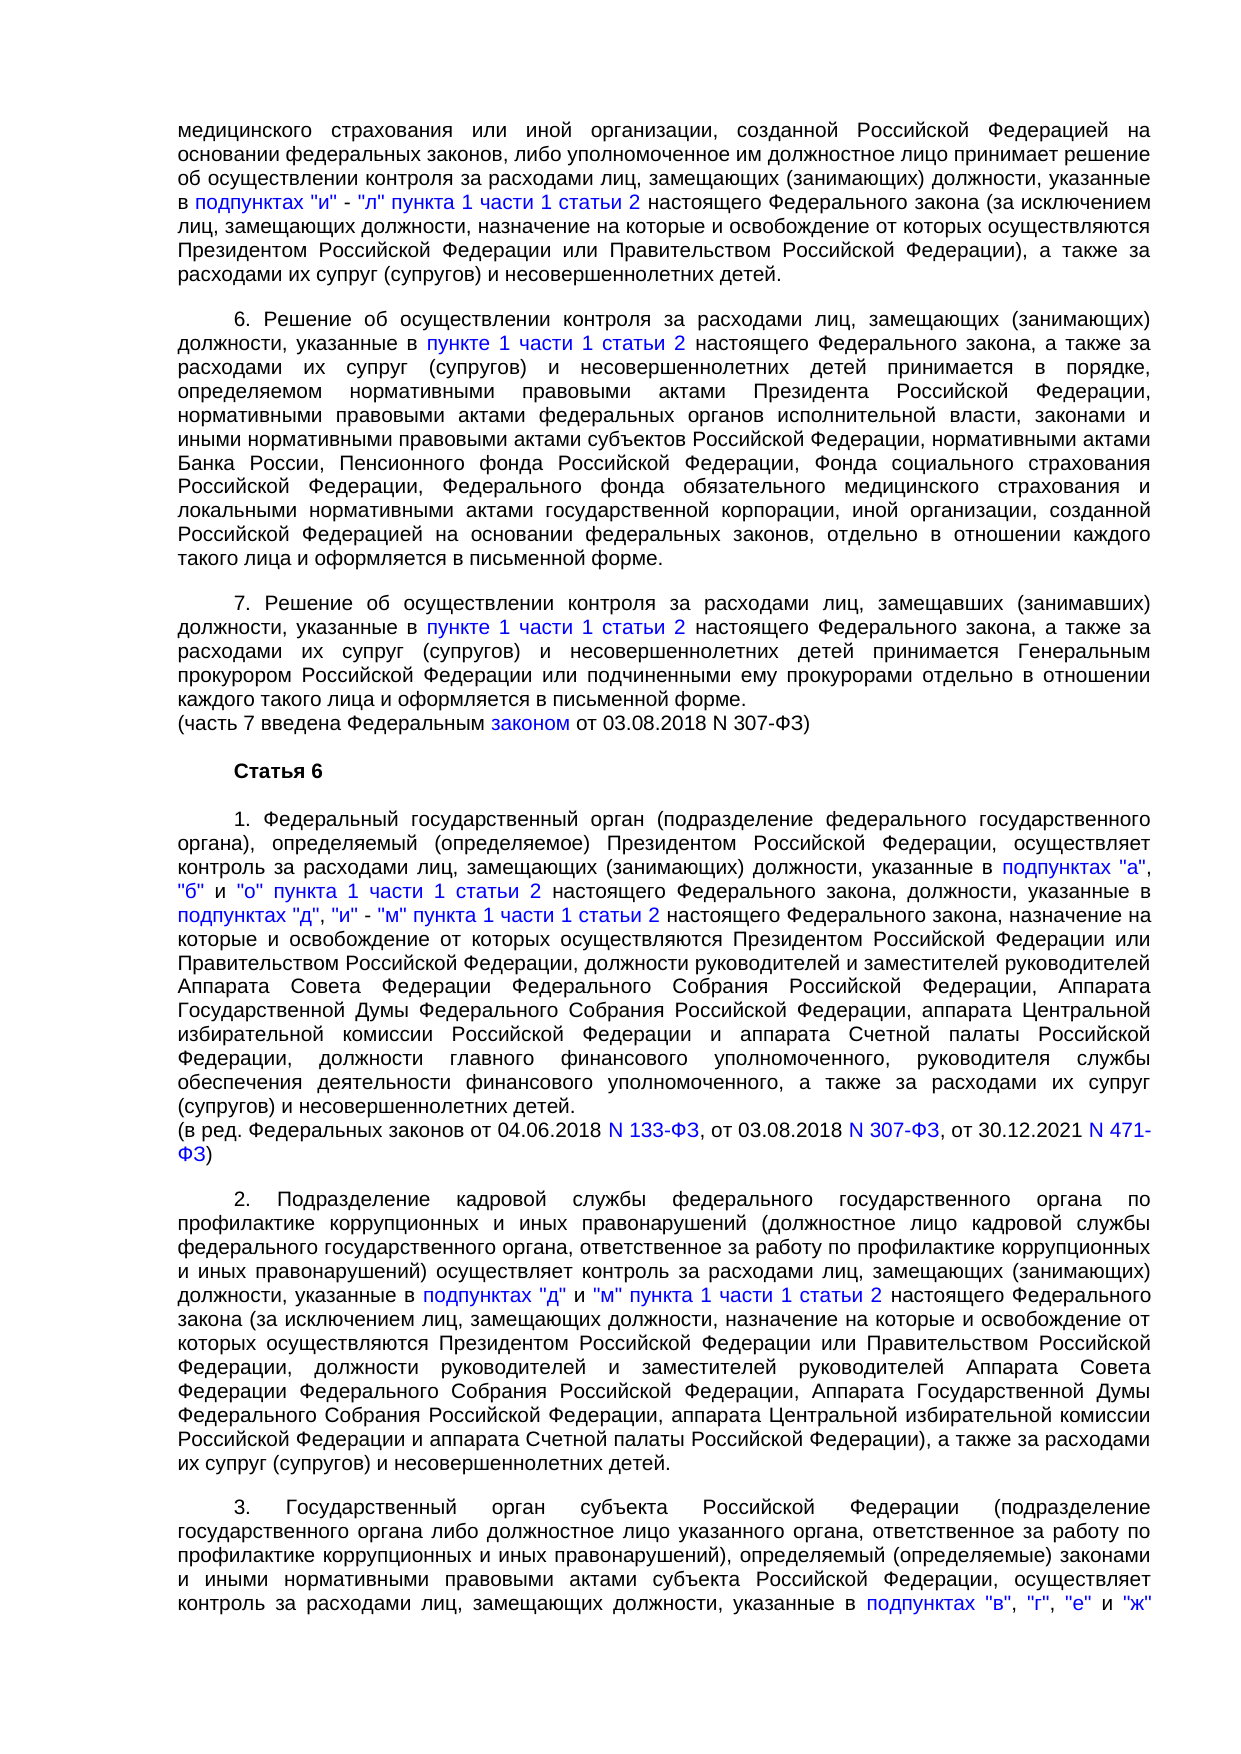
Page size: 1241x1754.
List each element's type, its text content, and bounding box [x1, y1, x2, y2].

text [177, 118, 1152, 286]
text 7. Решение об осуществлении контроля за расходами лиц, замещавших (занимавших) должности, указанные в пункте 1 части 1 статьи 2 настоящего Федерального закона, а также за расходами их супруг (супругов) и несовершеннолетних детей принимается Генеральным прокурором Российской Федерации или подчиненными ему прокурорами отдельно в отношении каждого такого лица и оформляется в письменной форме. [177, 591, 1152, 711]
text (в ред. Федеральных законов от 04.06.2018 N 133-ФЗ, от 03.08.2018 N 307-ФЗ, от 30.12.2021 N 471-ФЗ) [177, 1118, 1152, 1166]
title Статья 6 [177, 759, 1152, 783]
text (часть 7 введена Федеральным законом от 03.08.2018 N 307-ФЗ) [177, 711, 1152, 735]
text 1. Федеральный государственный орган (подразделение федерального государственного органа), определяемый (определяемое) Президентом Российской Федерации, осуществляет контроль за расходами лиц, замещающих (занимающих) должности, указанные в подпунктах "а", "б" и "о" пункта 1 части 1 статьи 2 настоящего Федерального закона, должности, указанные в подпунктах "д", "и" - "м" пункта 1 части 1 статьи 2 настоящего Федерального закона, назначение на которые и освобождение от которых осуществляются Президентом Российской Федерации или Правительством Российской Федерации, должности руководителей и заместителей руководителей Аппарата Совета Федерации Федерального Собрания Российской Федерации, Аппарата Государственной Думы Федерального Собрания Российской Федерации, аппарата Центральной избирательной комиссии Российской Федерации и аппарата Счетной палаты Российской Федерации, должности главного финансового уполномоченного, руководителя службы обеспечения деятельности финансового уполномоченного, а также за расходами их супруг (супругов) и несовершеннолетних детей. [177, 807, 1152, 1118]
text 6. Решение об осуществлении контроля за расходами лиц, замещающих (занимающих) должности, указанные в пункте 1 части 1 статьи 2 настоящего Федерального закона, а также за расходами их супруг (супругов) и несовершеннолетних детей принимается в порядке, определяемом нормативными правовыми актами Президента Российской Федерации, нормативными правовыми актами федеральных органов исполнительной власти, законами и иными нормативными правовыми актами субъектов Российской Федерации, нормативными актами Банка России, Пенсионного фонда Российской Федерации, Фонда социального страхования Российской Федерации, Федерального фонда обязательного медицинского страхования и локальными нормативными актами государственной корпорации, иной организации, созданной Российской Федерацией на основании федеральных законов, отдельно в отношении каждого такого лица и оформляется в письменной форме. [177, 307, 1152, 570]
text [177, 1495, 1152, 1615]
text 2. Подразделение кадровой службы федерального государственного органа по профилактике коррупционных и иных правонарушений (должностное лицо кадровой службы федерального государственного органа, ответственное за работу по профилактике коррупционных и иных правонарушений) осуществляет контроль за расходами лиц, замещающих (занимающих) должности, указанные в подпунктах "д" и "м" пункта 1 части 1 статьи 2 настоящего Федерального закона (за исключением лиц, замещающих должности, назначение на которые и освобождение от которых осуществляются Президентом Российской Федерации или Правительством Российской Федерации, должности руководителей и заместителей руководителей Аппарата Совета Федерации Федерального Собрания Российской Федерации, Аппарата Государственной Думы Федерального Собрания Российской Федерации, аппарата Центральной избирательной комиссии Российской Федерации и аппарата Счетной палаты Российской Федерации), а также за расходами их супруг (супругов) и несовершеннолетних детей. [177, 1187, 1152, 1474]
